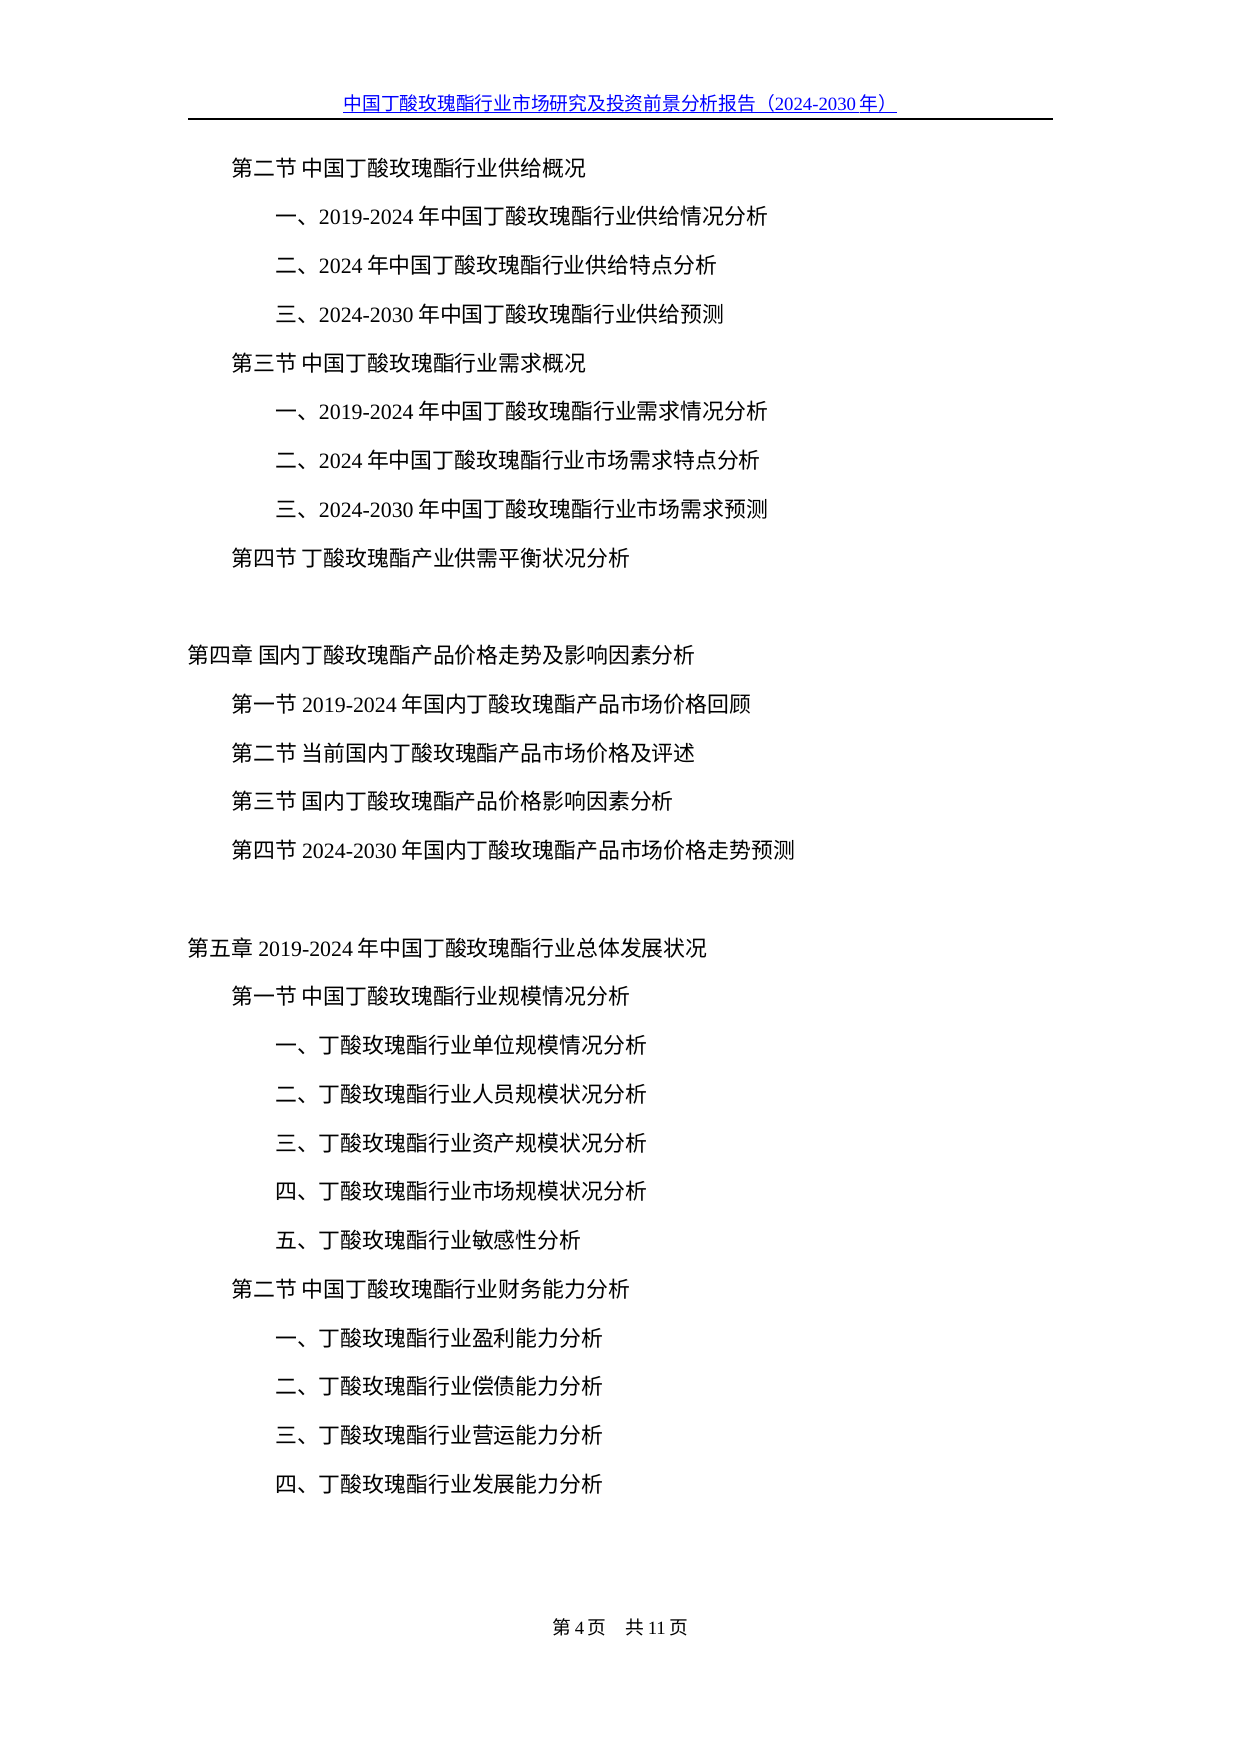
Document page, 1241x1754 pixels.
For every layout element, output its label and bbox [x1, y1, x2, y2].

text [187, 150, 1053, 1499]
